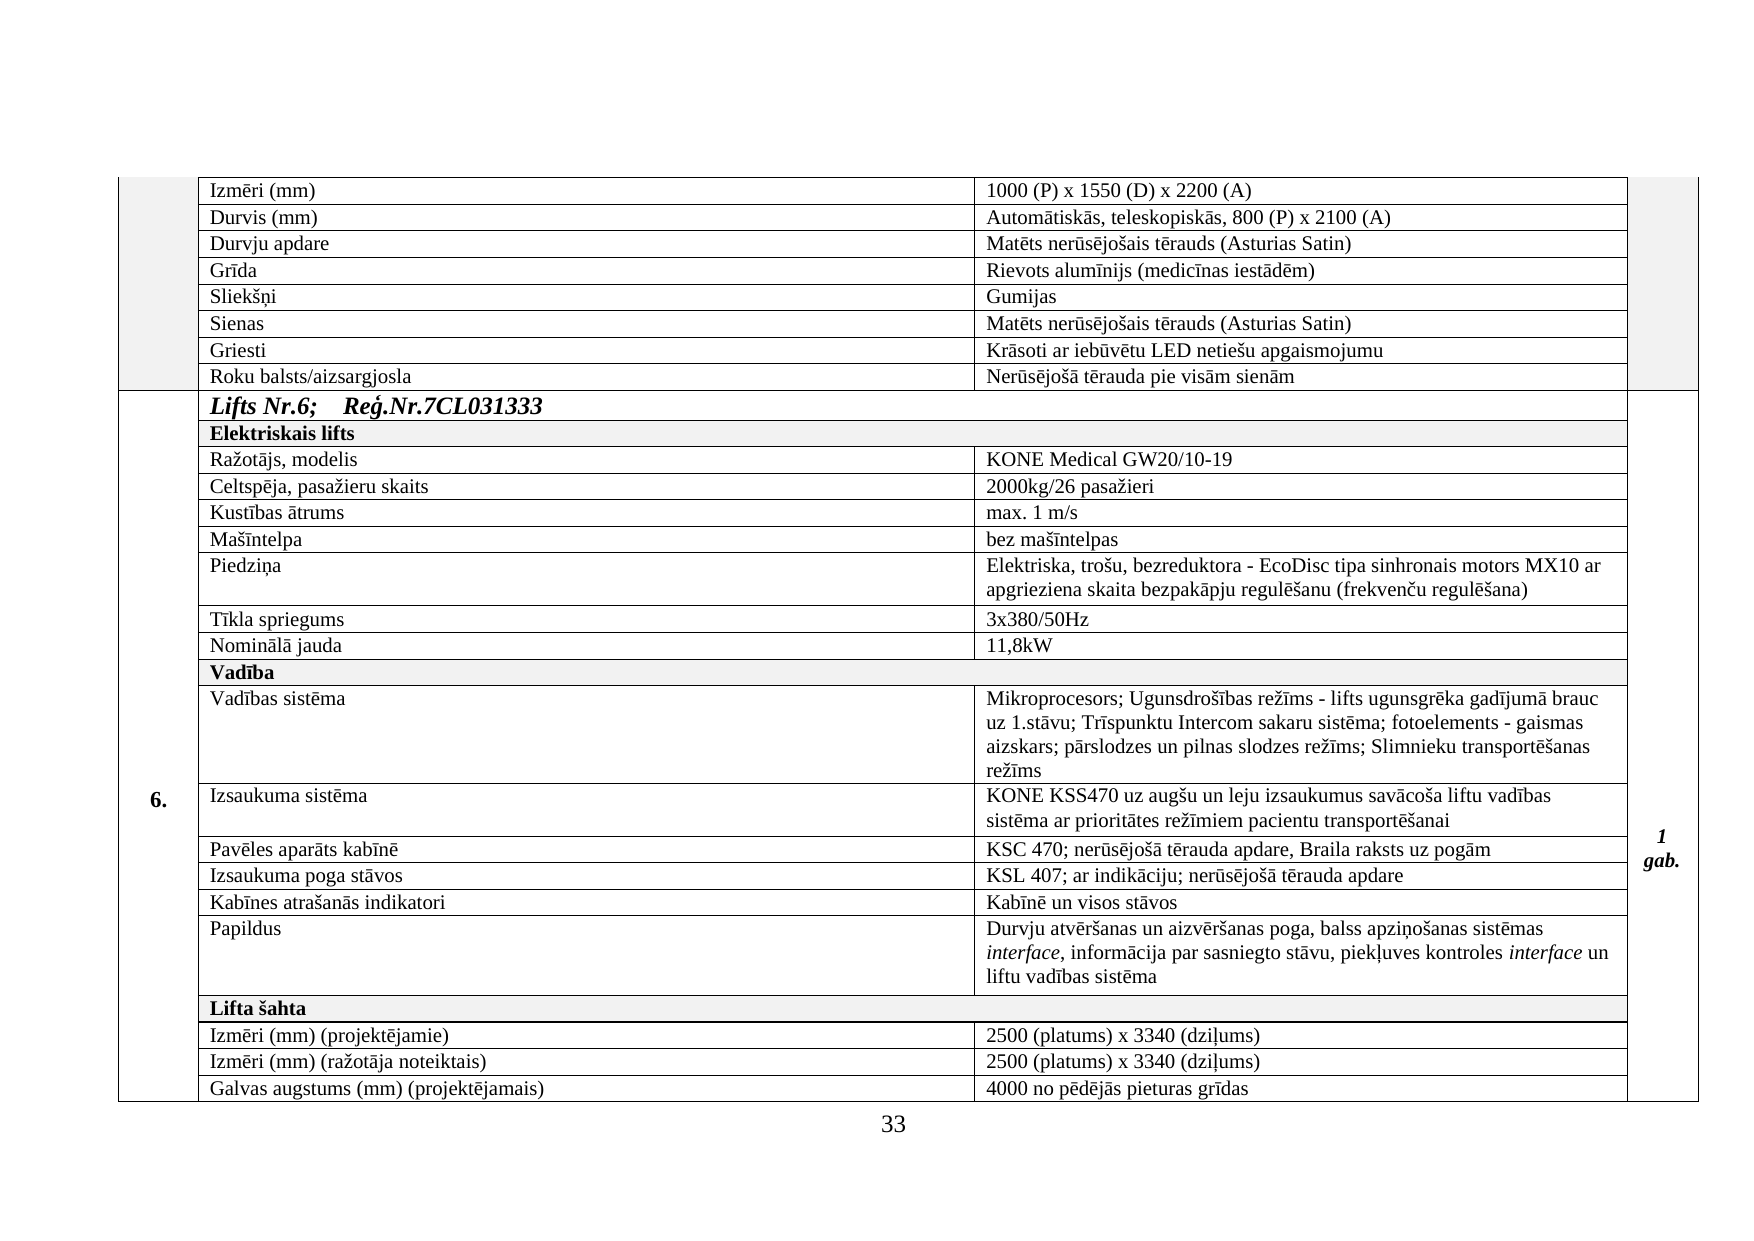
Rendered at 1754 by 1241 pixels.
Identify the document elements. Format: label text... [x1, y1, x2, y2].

table_cell Mikroprocesors; Ugunsdrošības režīms - lifts ugunsgrēka gadījumā brauc uz 1.stāvu; Trīspunktu Intercom sakaru sistēma; fotoelements - gaismas aizskars; pārslodzes un pilnas slodzes režīms; Slimnieku transportēšanas režīms [975, 686, 1627, 782]
table_cell Lifta šahta [199, 996, 1627, 1021]
table_cell Papildus [199, 916, 974, 995]
table_cell KSL 407; ar indikāciju; nerūsējošā tērauda apdare [975, 863, 1627, 889]
table_cell Izmēri (mm) (projektējamie) [199, 1023, 974, 1048]
table_cell Lifts Nr.6; Reģ.Nr.7CL031333 [199, 391, 1627, 419]
table_cell 11,8kW [975, 633, 1627, 658]
table_cell 6. [119, 391, 198, 1101]
table_cell Kabīnē un visos stāvos [975, 890, 1627, 915]
table_cell Automātiskās, teleskopiskās, 800 (P) x 2100 (A) [975, 205, 1627, 230]
table_cell KONE Medical GW20/10-19 [975, 447, 1627, 473]
table_cell 3x380/50Hz [975, 606, 1627, 632]
table_cell Izmēri (mm) (ražotāja noteiktais) [199, 1049, 974, 1074]
table_cell 1 gab. [1628, 391, 1698, 1101]
table_cell Durvju apdare [199, 231, 974, 257]
table_cell Izmēri (mm) [199, 178, 974, 204]
table_cell Celtspēja, pasažieru skaits [199, 474, 974, 499]
table_cell Grīda [199, 258, 974, 283]
table_cell Gumijas [975, 285, 1627, 310]
table_cell Durvis (mm) [199, 205, 974, 230]
table_cell Piedziņa [199, 553, 974, 605]
table_cell Nerūsējošā tērauda pie visām sienām [975, 364, 1627, 390]
table_cell Mašīntelpa [199, 527, 974, 552]
table_cell 2500 (platums) x 3340 (dziļums) [975, 1023, 1627, 1048]
table_cell Pavēles aparāts kabīnē [199, 837, 974, 862]
table_cell Kabīnes atrašanās indikatori [199, 890, 974, 915]
table_cell Vadības sistēma [199, 686, 974, 782]
table_cell KONE KSS470 uz augšu un leju izsaukumus savācoša liftu vadības sistēma ar prioritātes režīmiem pacientu transportēšanai [975, 784, 1627, 836]
table_cell Ražotājs, modelis [199, 447, 974, 473]
table_cell 2000kg/26 pasažieri [975, 474, 1627, 499]
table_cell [975, 1076, 1627, 1101]
table_cell KSC 470; nerūsējošā tērauda apdare, Braila raksts uz pogām [975, 837, 1627, 862]
table_cell max. 1 m/s [975, 500, 1627, 526]
table_cell Krāsoti ar iebūvētu LED netiešu apgaismojumu [975, 338, 1627, 363]
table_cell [975, 231, 1627, 257]
table_cell Roku balsts/aizsargjosla [199, 364, 974, 390]
table_cell Matēts nerūsējošais tērauds (Asturias Satin) [975, 311, 1627, 337]
table_cell Elektriskais lifts [199, 421, 1627, 446]
table_cell Griesti [199, 338, 974, 363]
table_cell Kustības ātrums [199, 500, 974, 526]
table_cell Elektriska, trošu, bezreduktora - EcoDisc tipa sinhronais motors MX10 ar apgrieziena skaita bezpakāpju regulēšanu (frekvenču regulēšana) [975, 553, 1627, 605]
table_cell Durvju atvēršanas un aizvēršanas poga, balss apziņošanas sistēmas interface, informācija par sasniegto stāvu, piekļuves kontroles interface un liftu vadības sistēma [975, 916, 1627, 995]
table_cell Vadība [199, 660, 1627, 685]
table_cell 2500 (platums) x 3340 (dziļums) [975, 1049, 1627, 1074]
table_cell Sienas [199, 311, 974, 337]
table_cell Galvas augstums (mm) (projektējamais) [199, 1076, 974, 1101]
table_cell 1000 (P) x 1550 (D) x 2200 (A) [975, 178, 1627, 204]
table_cell Sliekšņi [199, 285, 974, 310]
table_cell Rievots alumīnijs (medicīnas iestādēm) [975, 258, 1627, 283]
table_cell Izsaukuma sistēma [199, 784, 974, 836]
table_cell Tīkla spriegums [199, 606, 974, 632]
table_cell Izsaukuma poga stāvos [199, 863, 974, 889]
table_cell bez mašīntelpas [975, 527, 1627, 552]
table_cell Nominālā jauda [199, 633, 974, 658]
